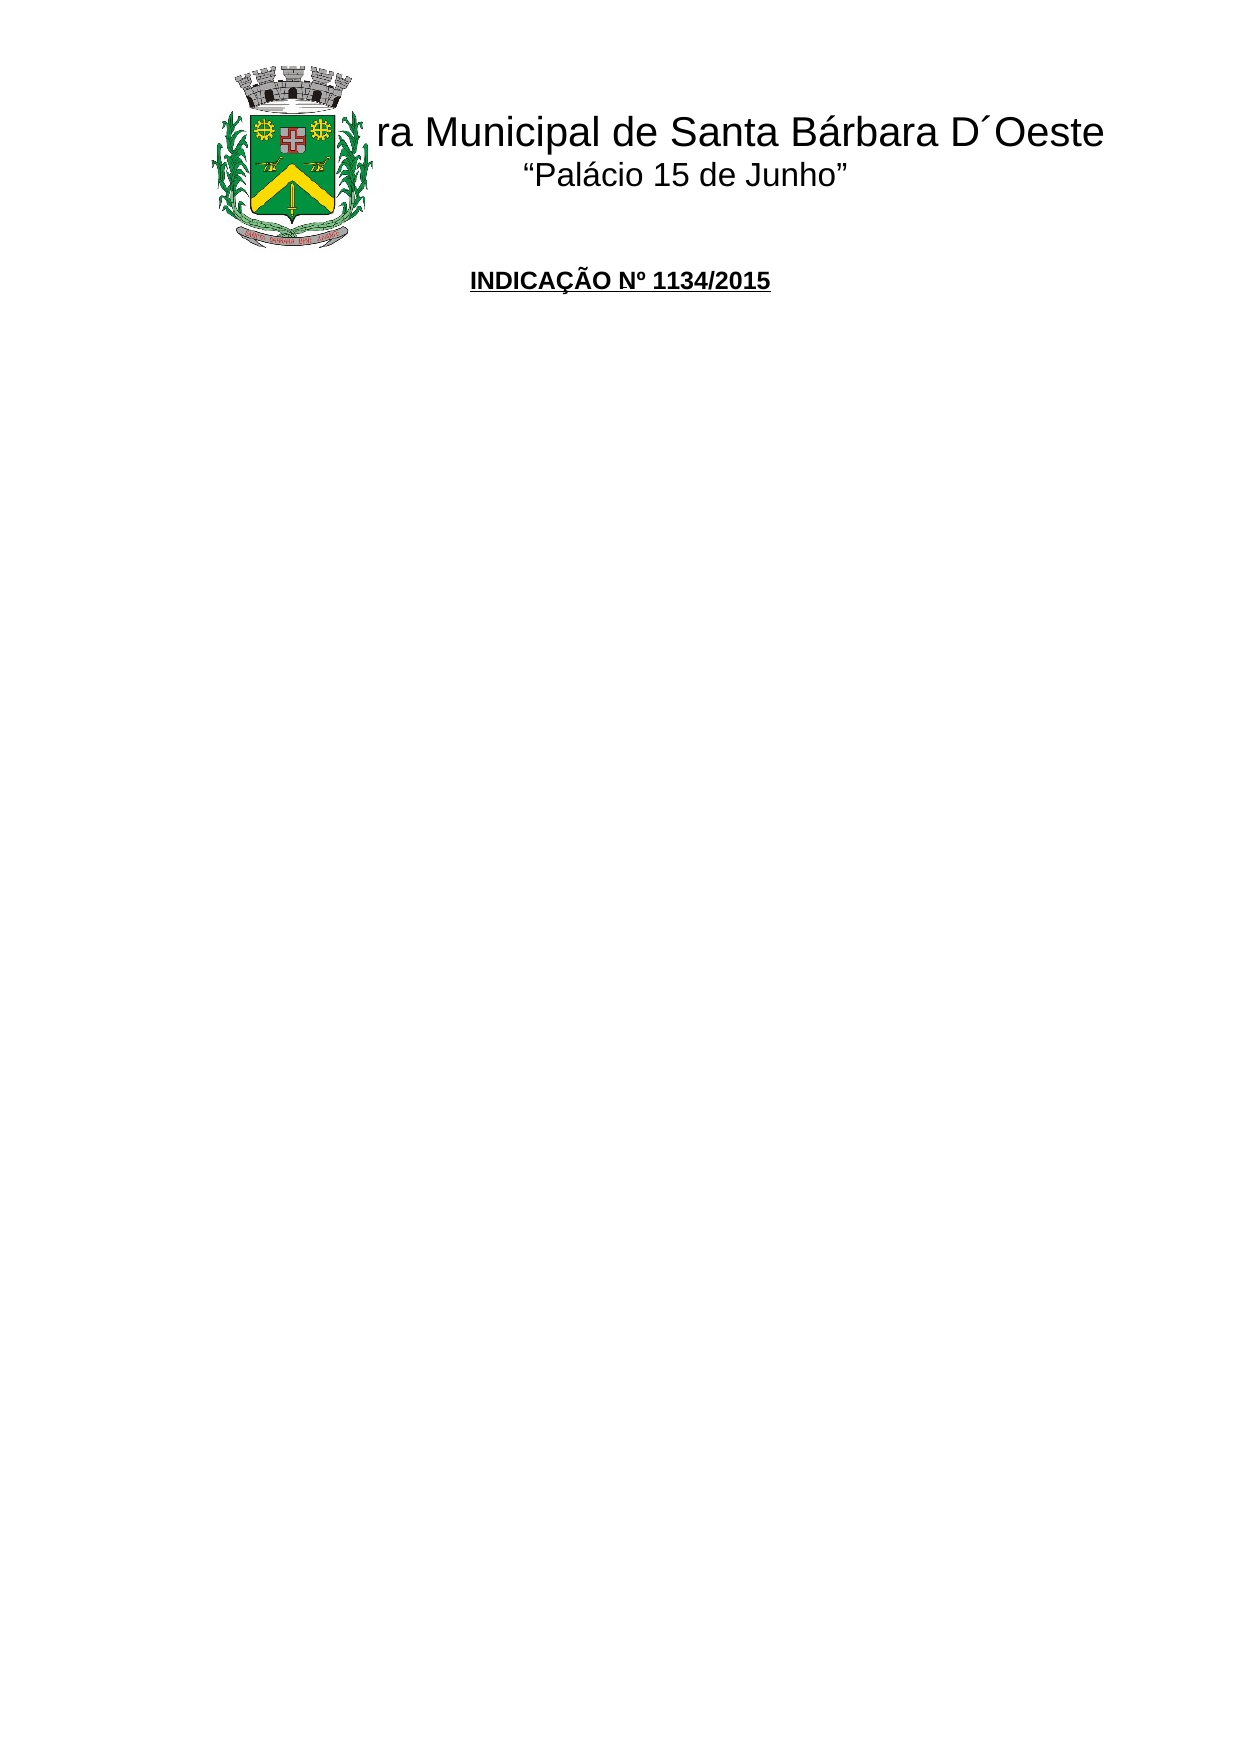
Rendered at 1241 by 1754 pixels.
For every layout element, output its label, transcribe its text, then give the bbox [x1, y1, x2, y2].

picture [211, 66, 380, 255]
title INDICAÇÃO Nº 1134/2015 [177, 266, 1063, 294]
